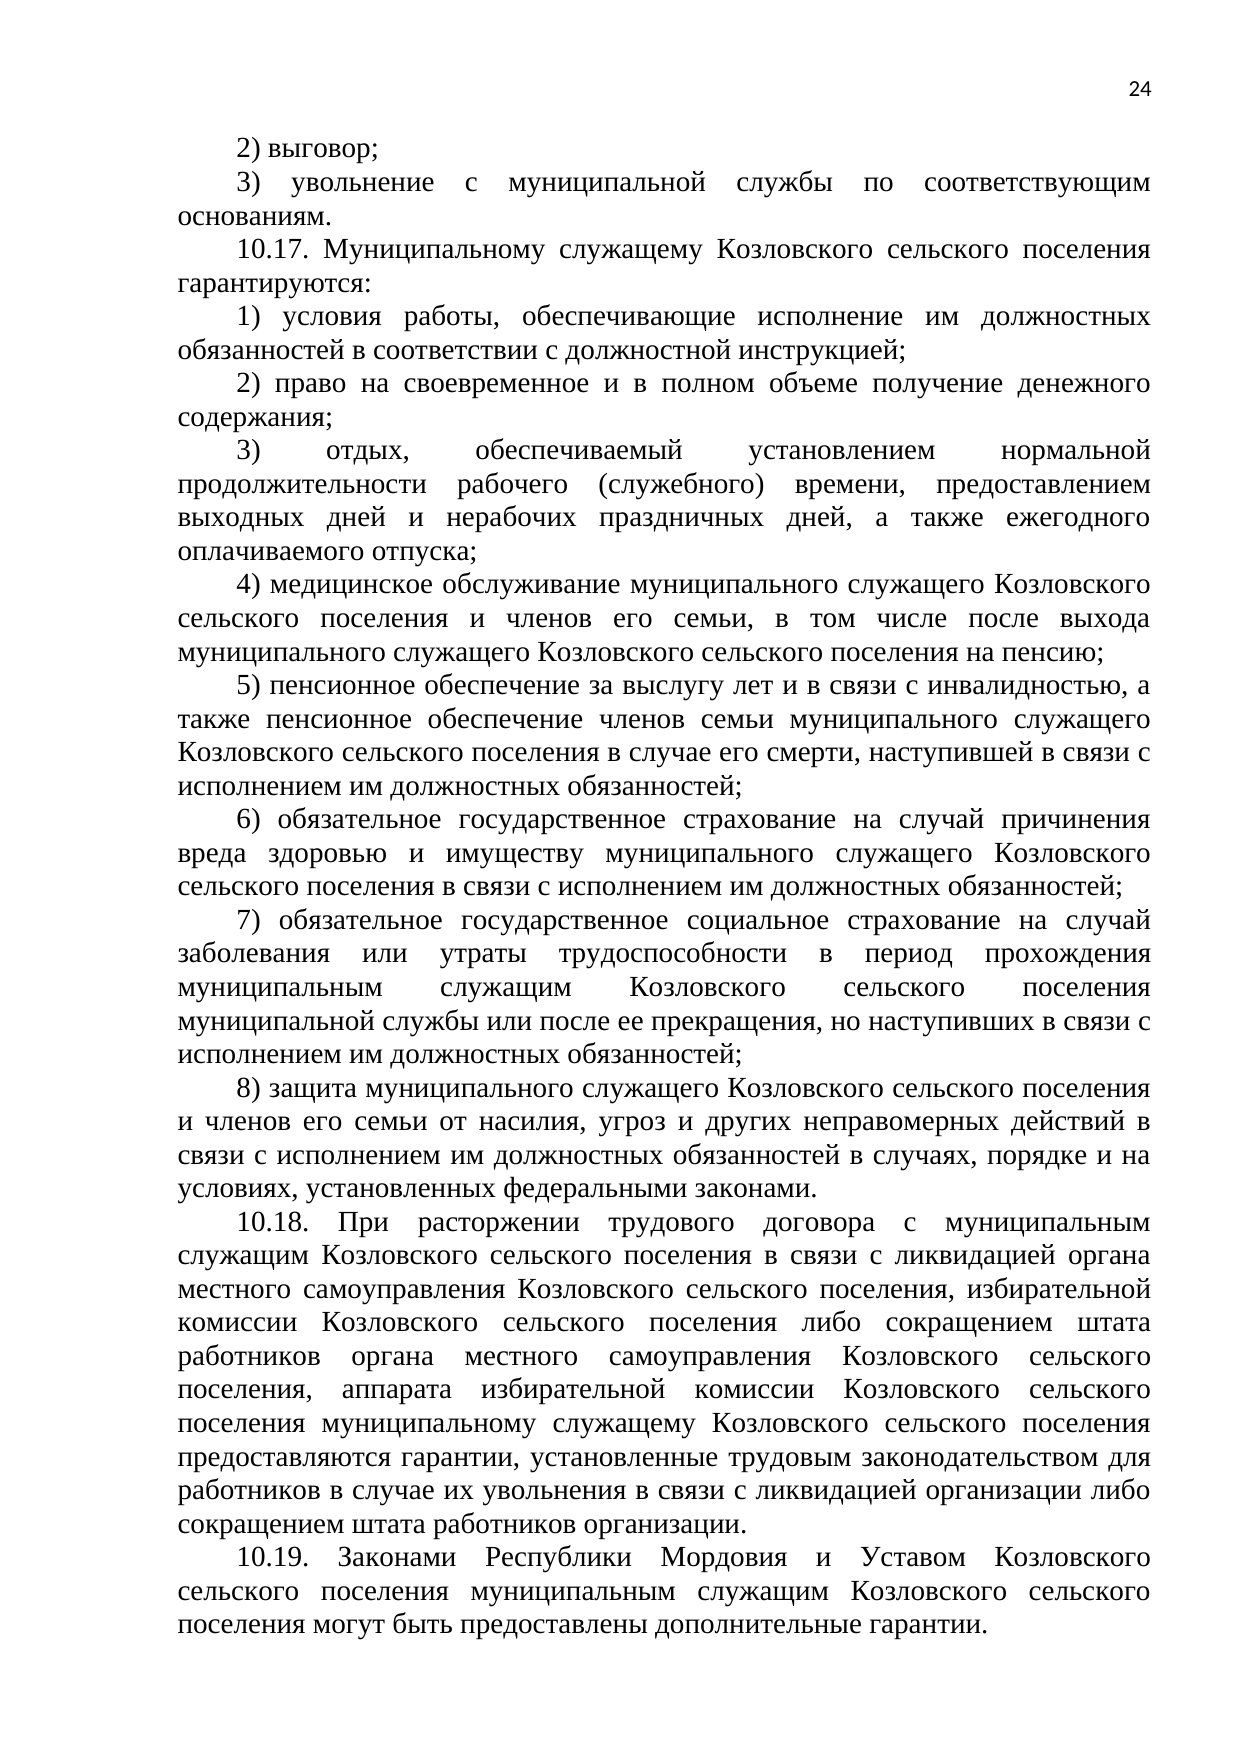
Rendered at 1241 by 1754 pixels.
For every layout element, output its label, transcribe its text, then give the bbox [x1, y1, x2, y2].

text 10.19. Законами Республики Мордовия и Уставом Козловского сельского поселения муниципальным служащим Козловского сельского поселения могут быть предоставлены дополнительные гарантии. [177, 1539, 1152, 1640]
text 2) право на своевременное и в полном объеме получение денежного содержания; [177, 365, 1152, 432]
text 2) выговор; [177, 131, 1152, 164]
text 7) обязательное государственное социальное страхование на случай заболевания или утраты трудоспособности в период прохождения муниципальным служащим Козловского сельского поселения муниципальной службы или после ее прекращения, но наступивших в связи с исполнением им должностных обязанностей; [177, 902, 1152, 1070]
text 8) защита муниципального служащего Козловского сельского поселения и членов его семьи от насилия, угроз и других неправомерных действий в связи с исполнением им должностных обязанностей в случаях, порядке и на условиях, установленных федеральными законами. [177, 1070, 1152, 1204]
text 5) пенсионное обеспечение за выслугу лет и в связи с инвалидностью, а также пенсионное обеспечение членов семьи муниципального служащего Козловского сельского поселения в случае его смерти, наступившей в связи с исполнением им должностных обязанностей; [177, 667, 1152, 801]
text 1) условия работы, обеспечивающие исполнение им должностных обязанностей в соответствии с должностной инструкцией; [177, 298, 1152, 365]
text 10.17. Муниципальному служащему Козловского сельского поселения гарантируются: [177, 231, 1152, 298]
text 4) медицинское обслуживание муниципального служащего Козловского сельского поселения и членов его семьи, в том числе после выхода муниципального служащего Козловского сельского поселения на пенсию; [177, 567, 1152, 667]
text 6) обязательное государственное страхование на случай причинения вреда здоровью и имуществу муниципального служащего Козловского сельского поселения в связи с исполнением им должностных обязанностей; [177, 801, 1152, 902]
text 3) увольнение с муниципальной службы по соответствующим основаниям. [177, 164, 1152, 231]
text 10.18. При расторжении трудового договора с муниципальным служащим Козловского сельского поселения в связи с ликвидацией органа местного самоуправления Козловского сельского поселения, избирательной комиссии Козловского сельского поселения либо сокращением штата работников органа местного самоуправления Козловского сельского поселения, аппарата избирательной комиссии Козловского сельского поселения муниципальному служащему Козловского сельского поселения предоставляются гарантии, установленные трудовым законодательством для работников в случае их увольнения в связи с ликвидацией организации либо сокращением штата работников организации. [177, 1204, 1152, 1539]
text 3) отдых, обеспечиваемый установлением нормальной продолжительности рабочего (служебного) времени, предоставлением выходных дней и нерабочих праздничных дней, а также ежегодного оплачиваемого отпуска; [177, 432, 1152, 567]
